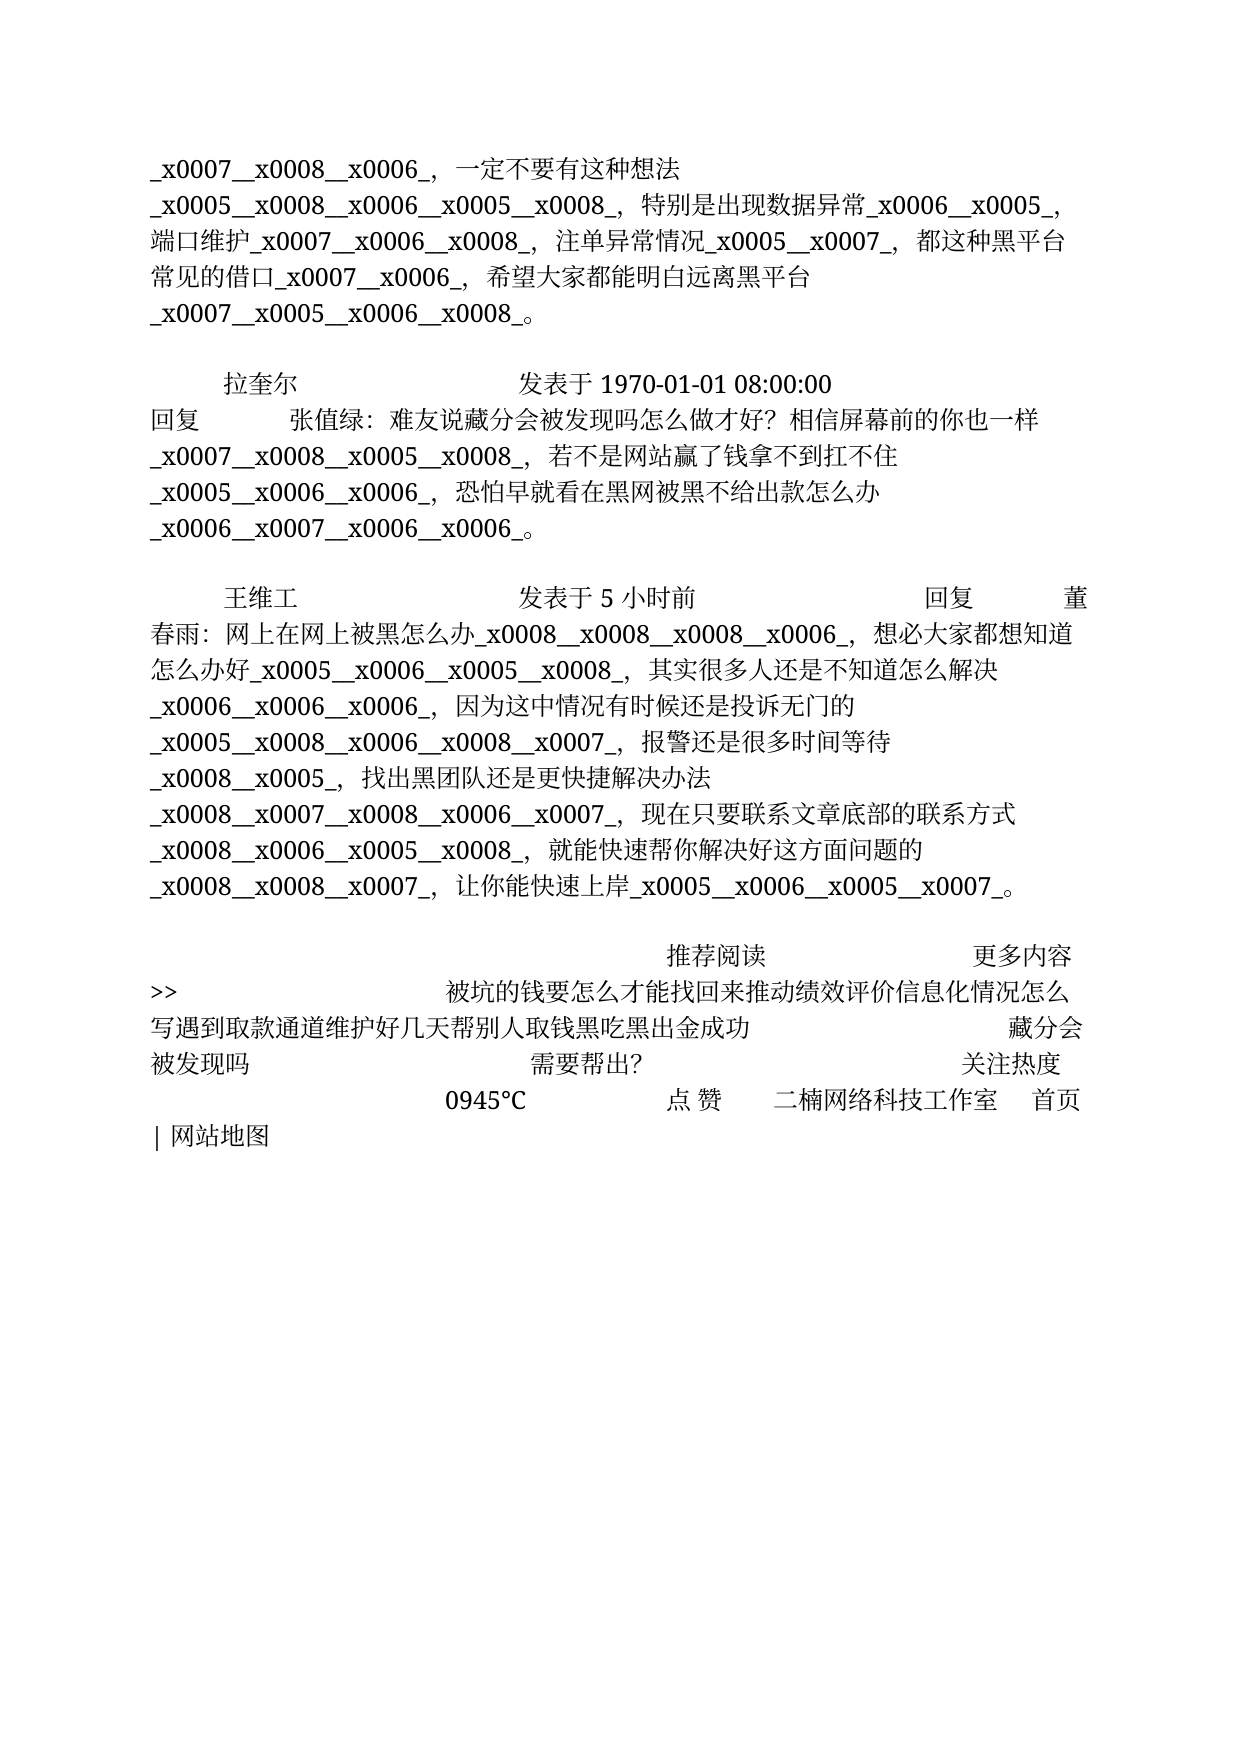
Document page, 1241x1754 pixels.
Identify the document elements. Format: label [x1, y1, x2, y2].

text [150, 150, 1090, 1153]
